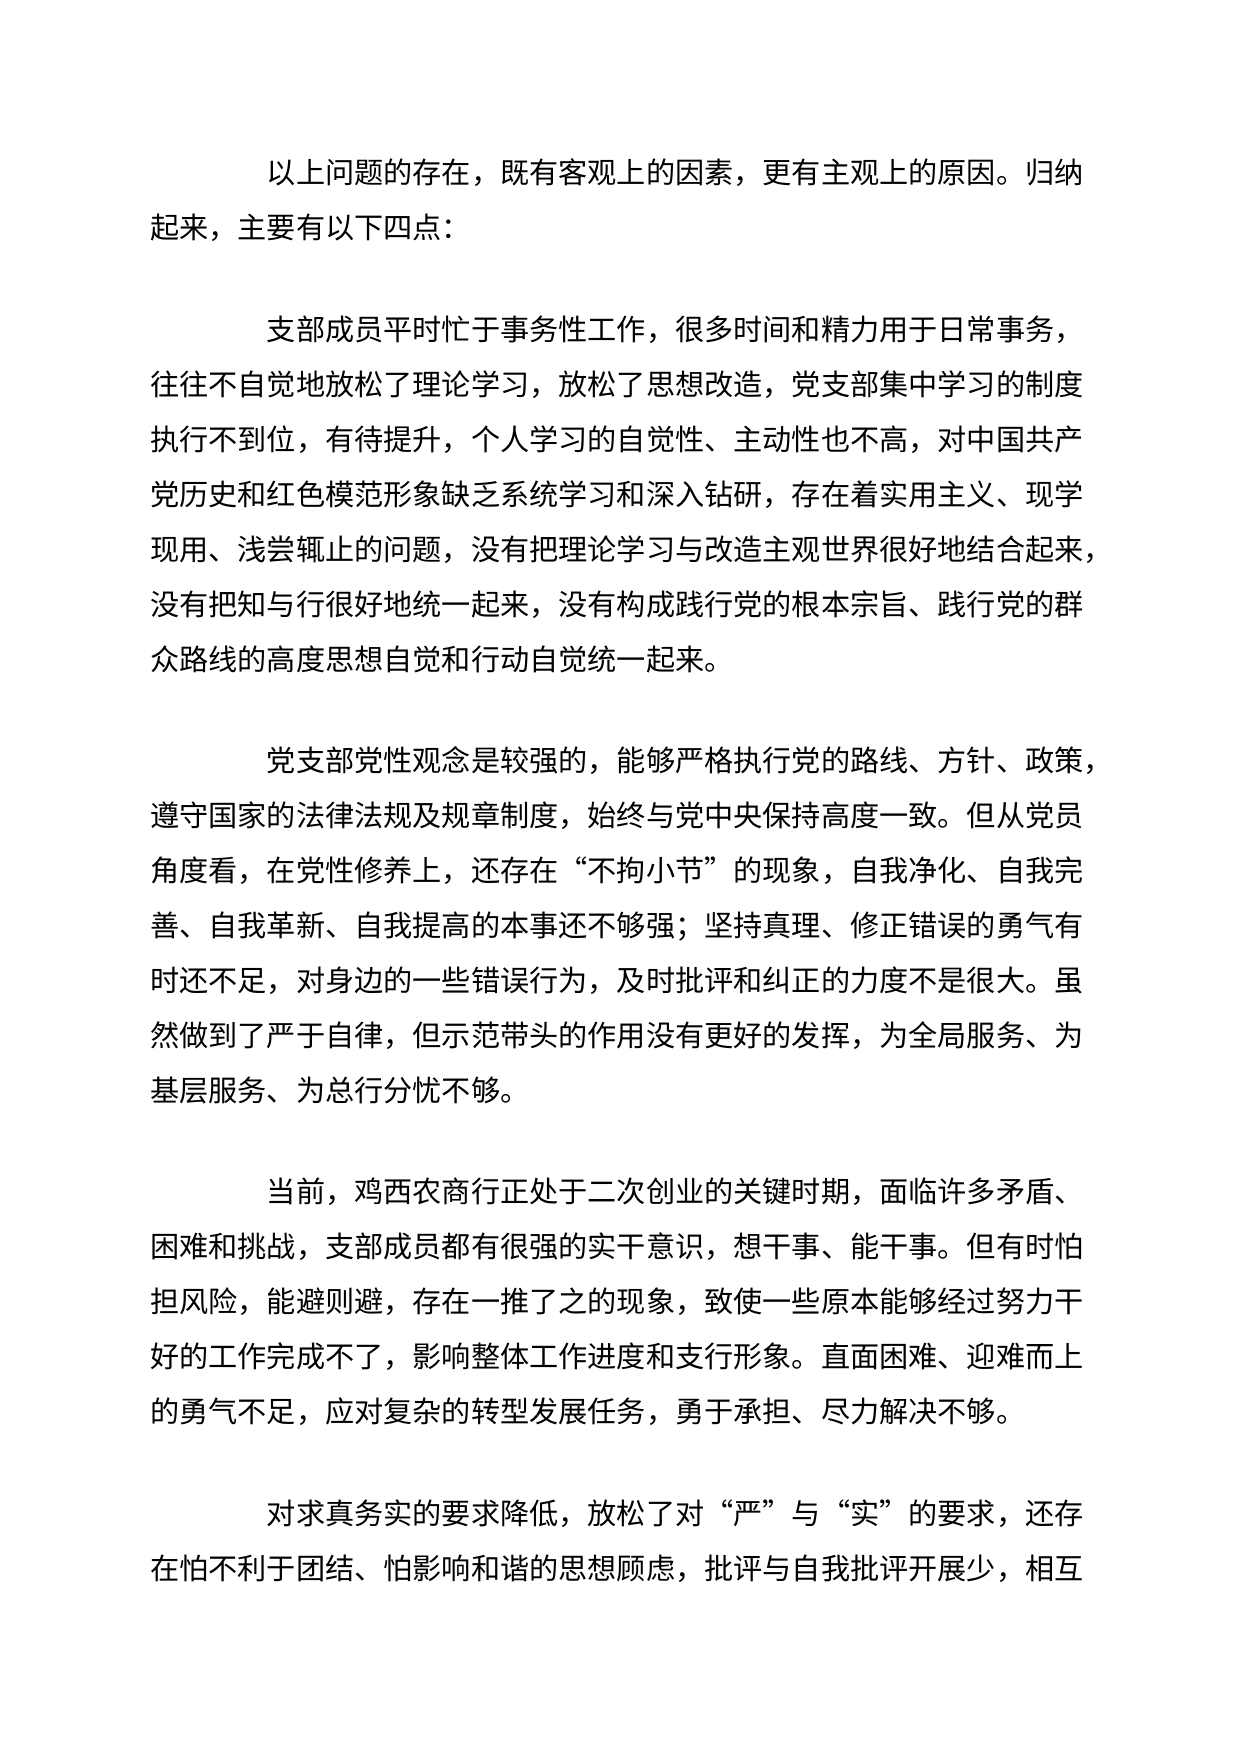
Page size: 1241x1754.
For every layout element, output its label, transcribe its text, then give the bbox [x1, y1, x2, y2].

text 当前，鸡西农商行正处于二次创业的关键时期，面临许多矛盾、困难和挑战，支部成员都有很强的实干意识，想干事、能干事。但有时怕担风险，能避则避，存在一推了之的现象，致使一些原本能够经过努力干好的工作完成不了，影响整体工作进度和支行形象。直面困难、迎难而上的勇气不足，应对复杂的转型发展任务，勇于承担、尽力解决不够。 [150, 1169, 1090, 1431]
text 支部成员平时忙于事务性工作，很多时间和精力用于日常事务，往往不自觉地放松了理论学习，放松了思想改造，党支部集中学习的制度执行不到位，有待提升，个人学习的自觉性、主动性也不高，对中国共产党历史和红色模范形象缺乏系统学习和深入钻研，存在着实用主义、现学现用、浅尝辄止的问题，没有把理论学习与改造主观世界很好地结合起来，没有把知与行很好地统一起来，没有构成践行党的根本宗旨、践行党的群众路线的高度思想自觉和行动自觉统一起来。 [150, 307, 1090, 678]
text 以上问题的存在，既有客观上的因素，更有主观上的原因。归纳起来，主要有以下四点： [150, 150, 1090, 247]
text 党支部党性观念是较强的，能够严格执行党的路线、方针、政策，遵守国家的法律法规及规章制度，始终与党中央保持高度一致。但从党员角度看，在党性修养上，还存在“不拘小节”的现象，自我净化、自我完善、自我革新、自我提高的本事还不够强；坚持真理、修正错误的勇气有时还不足，对身边的一些错误行为，及时批评和纠正的力度不是很大。虽然做到了严于自律，但示范带头的作用没有更好的发挥，为全局服务、为基层服务、为总行分忧不够。 [150, 738, 1090, 1109]
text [150, 1490, 1090, 1587]
